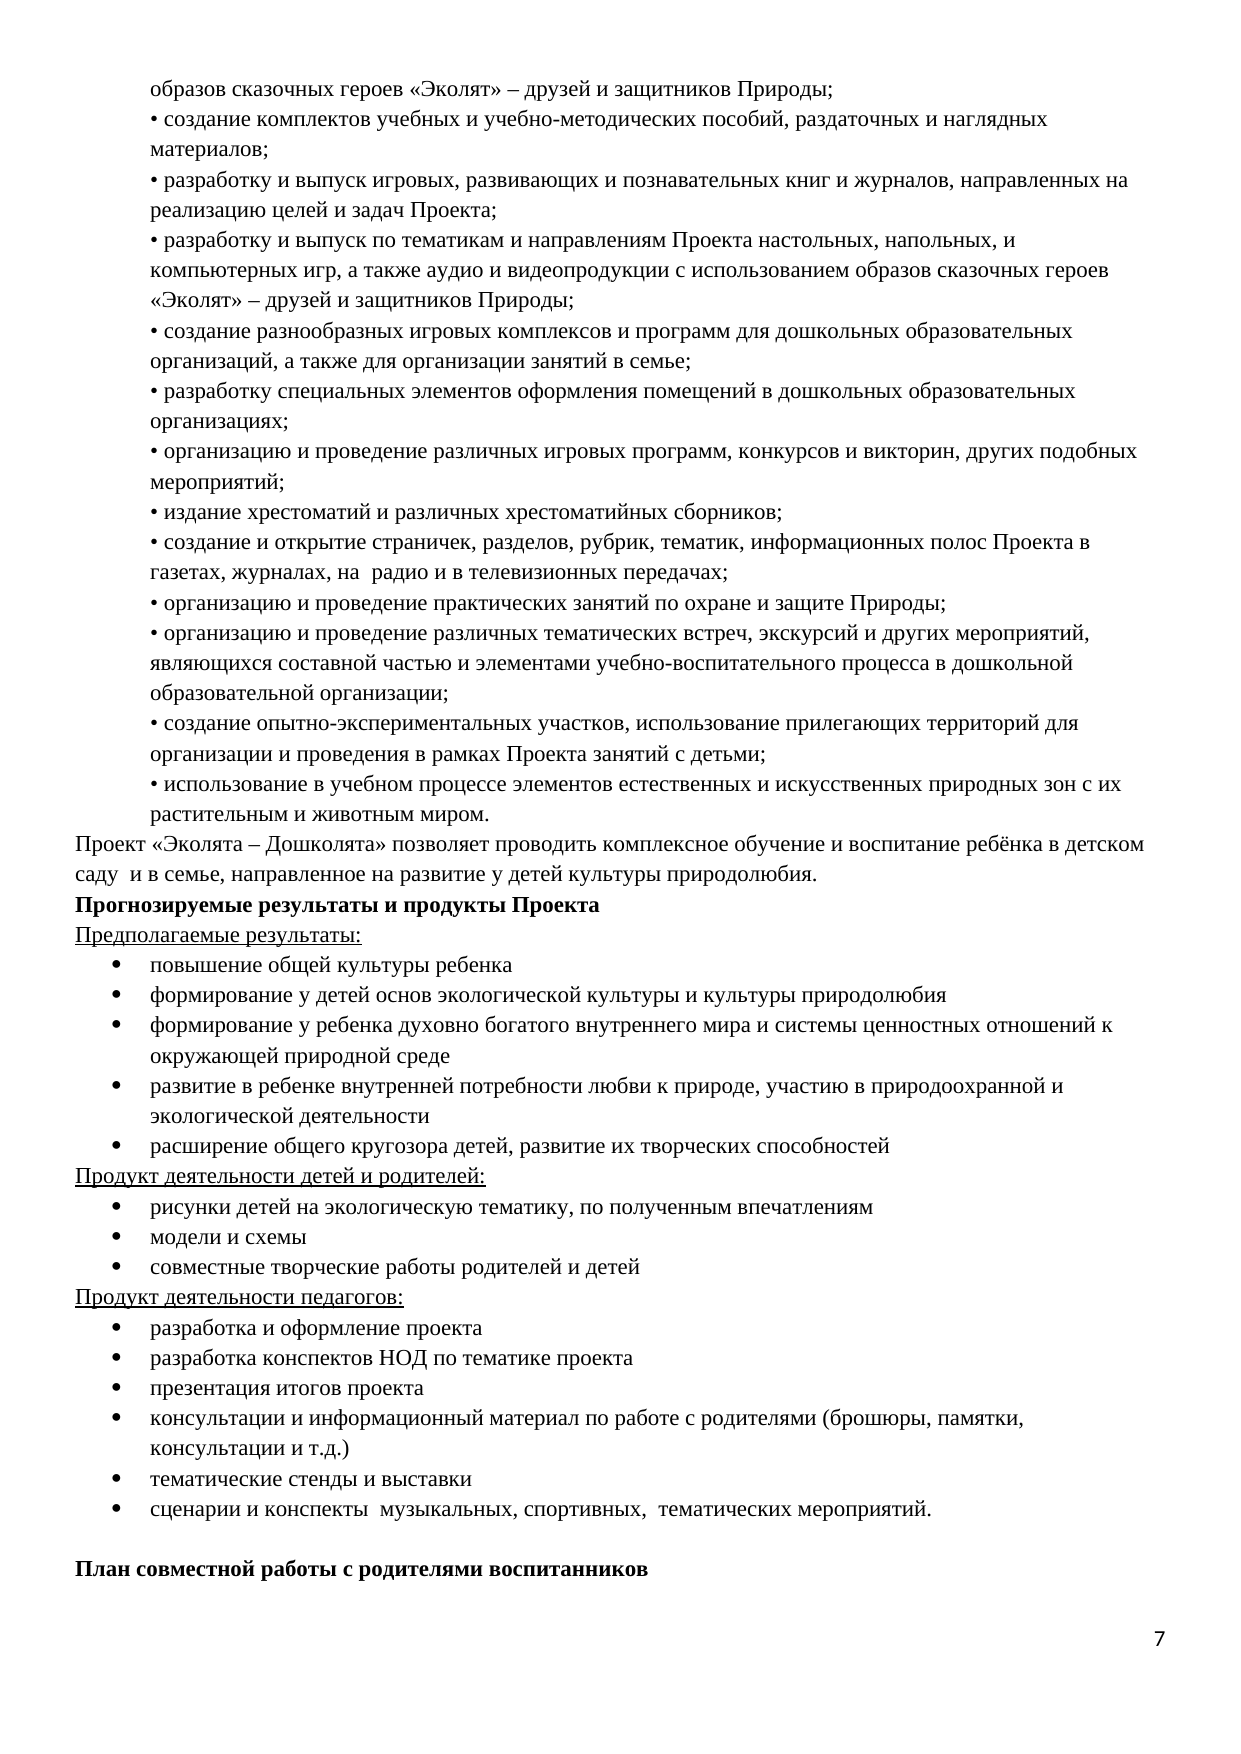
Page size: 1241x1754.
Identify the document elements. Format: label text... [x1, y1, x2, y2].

list модели и схемы [112, 1223, 1165, 1249]
text Предполагаемые результаты: [75, 921, 1165, 947]
text Продукт деятельности детей и родителей: [75, 1162, 1165, 1189]
text Проект «Эколята – Дошколята» позволяет проводить комплексное обучение и воспитание ребёнка в детском саду и в семье, направленное на развитие у детей культуры природолюбия. [75, 830, 1165, 887]
text План совместной работы с родителями воспитанников [75, 1555, 1165, 1582]
list повышение общей культуры ребенка [112, 951, 1165, 977]
list консультации и информационный материал по работе с родителями (брошюры, памятки, консультации и т.д.) [112, 1404, 1165, 1461]
list разработка конспектов НОД по тематике проекта [112, 1344, 1165, 1370]
list сценарии и конспекты музыкальных, спортивных, тематических мероприятий. [112, 1495, 1165, 1521]
list формирование у детей основ экологической культуры и культуры природолюбия [112, 981, 1165, 1008]
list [150, 75, 1165, 826]
list формирование у ребенка духовно богатого внутреннего мира и системы ценностных отношений к окружающей природной среде [112, 1011, 1165, 1068]
list расширение общего кругозора детей, развитие их творческих способностей [112, 1132, 1165, 1159]
list совместные творческие работы родителей и детей [112, 1253, 1165, 1279]
text Продукт деятельности педагогов: [75, 1283, 1165, 1310]
list рисунки детей на экологическую тематику, по полученным впечатлениям [112, 1193, 1165, 1219]
list разработка и оформление проекта [112, 1313, 1165, 1340]
list тематические стенды и выставки [112, 1464, 1165, 1491]
list развитие в ребенке внутренней потребности любви к природе, участию в природоохранной и экологической деятельности [112, 1072, 1165, 1128]
list презентация итогов проекта [112, 1374, 1165, 1400]
text Прогнозируемые результаты и продукты Проекта [75, 891, 1165, 917]
